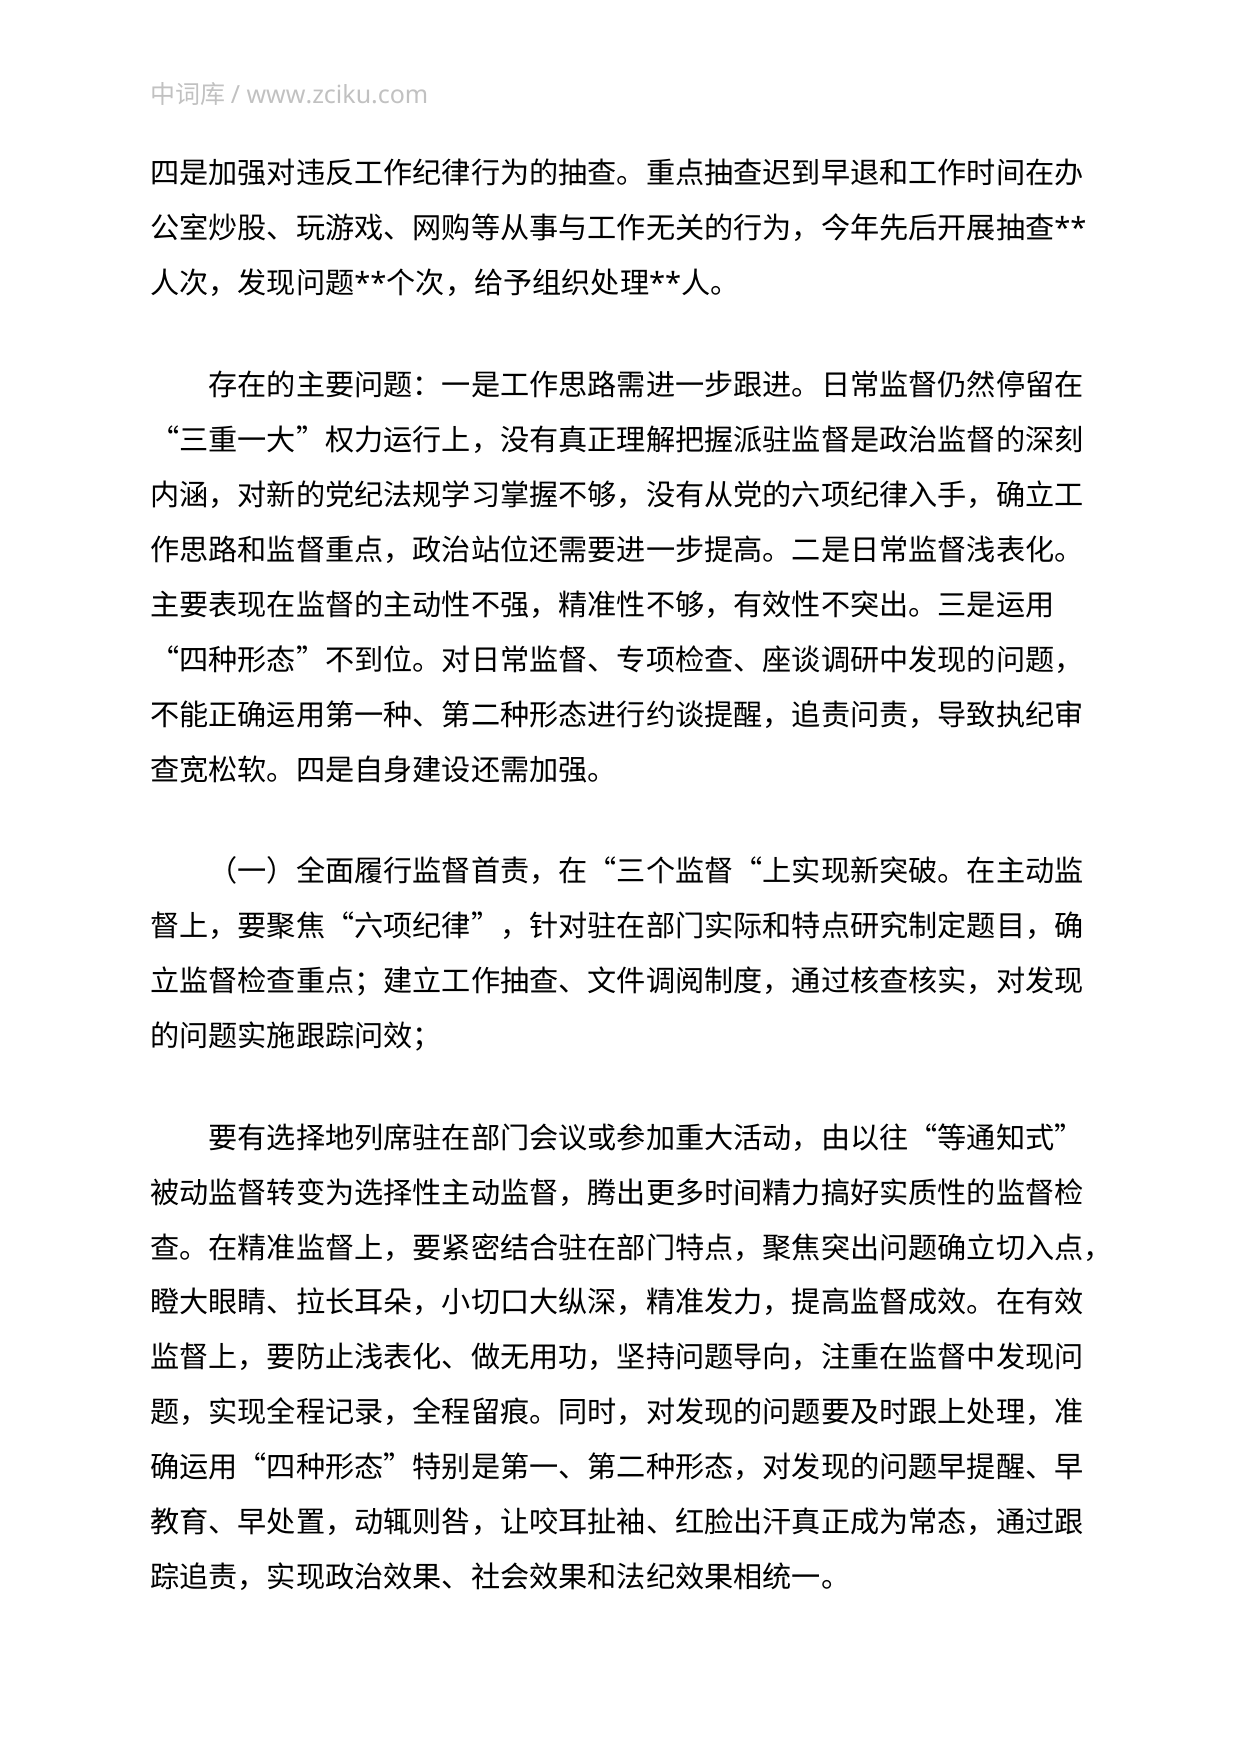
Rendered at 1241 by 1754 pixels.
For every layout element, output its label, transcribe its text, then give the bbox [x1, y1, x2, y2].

text （一）全面履行监督首责，在“三个监督“上实现新突破。在主动监督上，要聚焦“六项纪律”，针对驻在部门实际和特点研究制定题目，确立监督检查重点；建立工作抽查、文件调阅制度，通过核查核实，对发现的问题实施跟踪问效； [150, 848, 1090, 1055]
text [150, 150, 1090, 302]
text 存在的主要问题：一是工作思路需进一步跟进。日常监督仍然停留在“三重一大”权力运行上，没有真正理解把握派驻监督是政治监督的深刻内涵，对新的党纪法规学习掌握不够，没有从党的六项纪律入手，确立工作思路和监督重点，政治站位还需要进一步提高。二是日常监督浅表化。主要表现在监督的主动性不强，精准性不够，有效性不突出。三是运用“四种形态”不到位。对日常监督、专项检查、座谈调研中发现的问题，不能正确运用第一种、第二种形态进行约谈提醒，追责问责，导致执纪审查宽松软。四是自身建设还需加强。 [150, 362, 1090, 788]
text 要有选择地列席驻在部门会议或参加重大活动，由以往“等通知式”被动监督转变为选择性主动监督，腾出更多时间精力搞好实质性的监督检查。在精准监督上，要紧密结合驻在部门特点，聚焦突出问题确立切入点，瞪大眼睛、拉长耳朵，小切口大纵深，精准发力，提高监督成效。在有效监督上，要防止浅表化、做无用功，坚持问题导向，注重在监督中发现问题，实现全程记录，全程留痕。同时，对发现的问题要及时跟上处理，准确运用“四种形态”特别是第一、第二种形态，对发现的问题早提醒、早教育、早处置，动辄则咎，让咬耳扯袖、红脸出汗真正成为常态，通过跟踪追责，实现政治效果、社会效果和法纪效果相统一。 [150, 1114, 1090, 1596]
